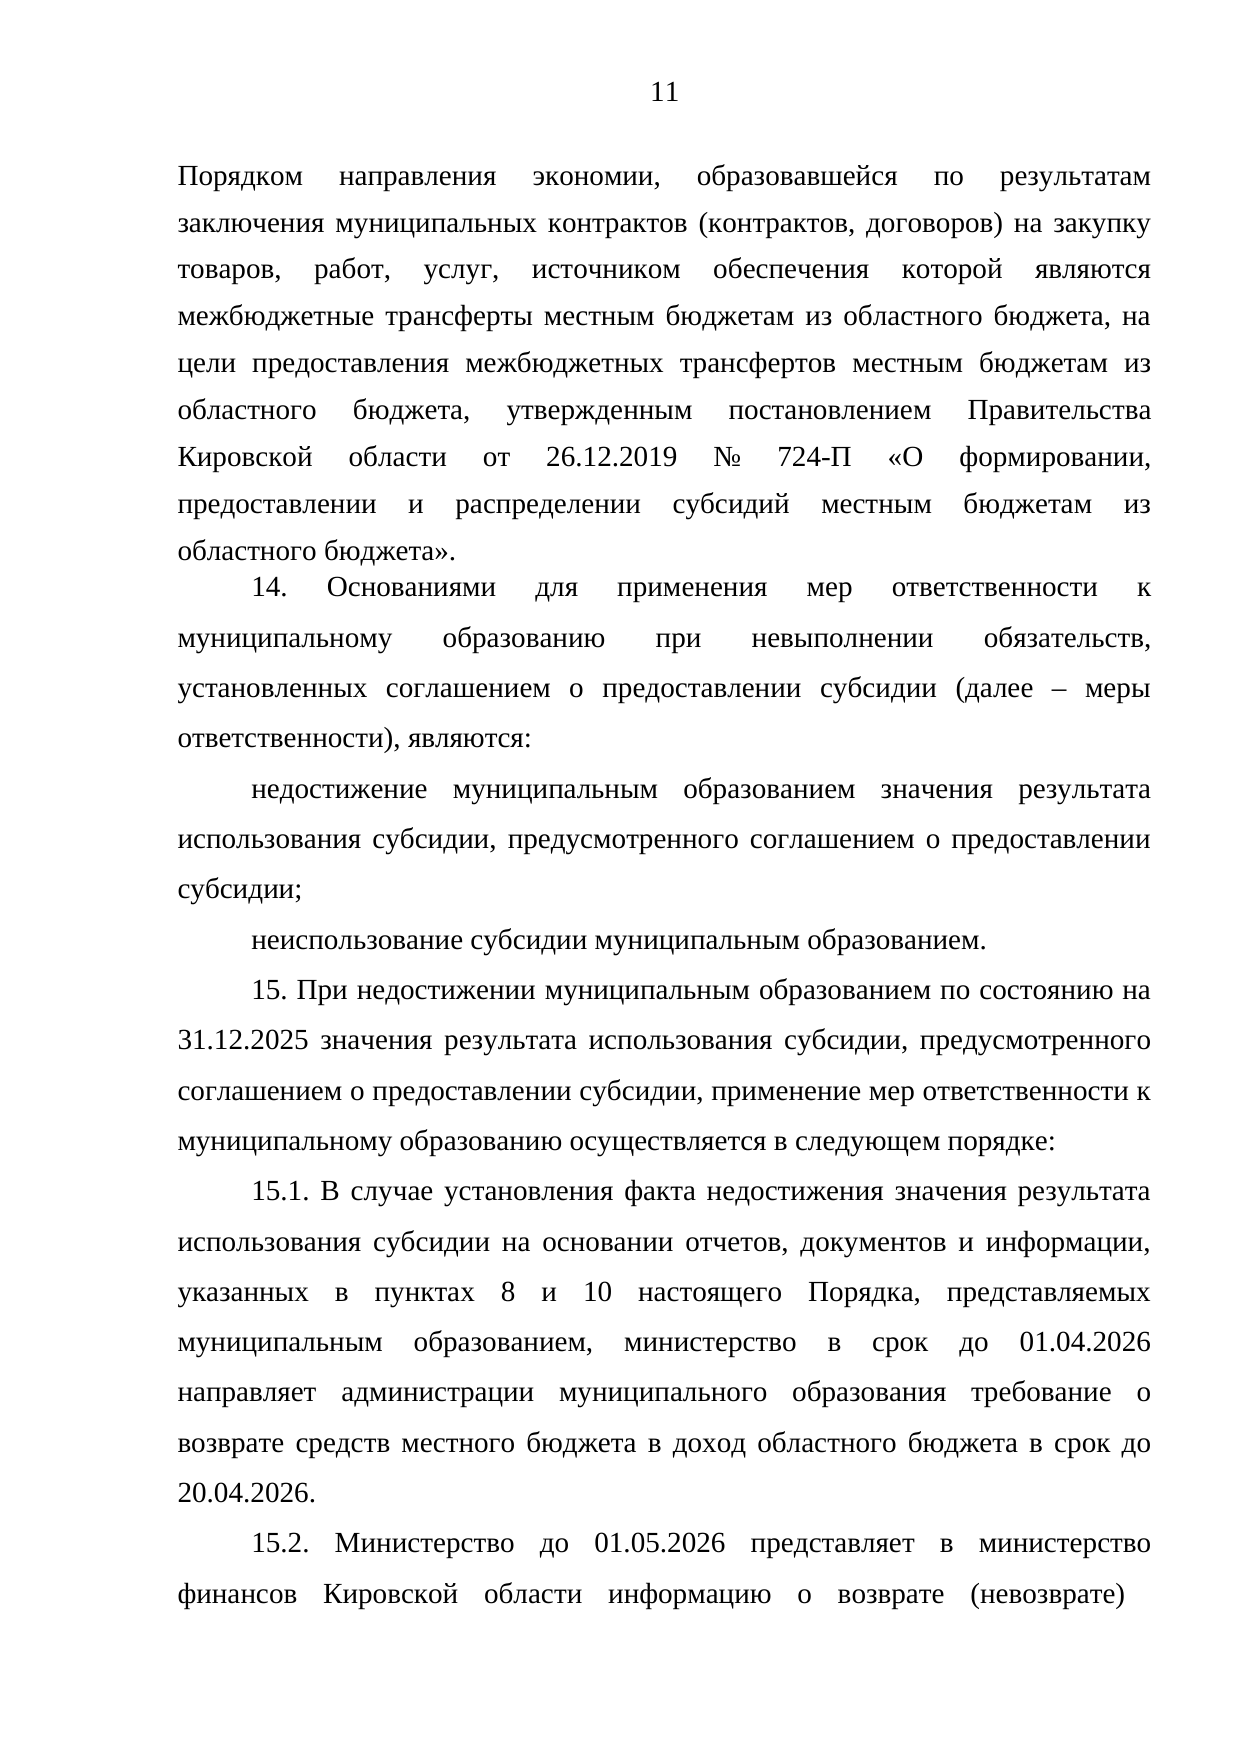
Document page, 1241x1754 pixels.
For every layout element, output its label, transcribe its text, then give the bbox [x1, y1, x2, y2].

text 14. Основаниями для применения мер ответственности к муниципальному образованию при невыполнении обязательств, установленных соглашением о предоставлении субсидии (далее – меры ответственности), являются: [177, 569, 1152, 754]
text 15.1. В случае установления факта недостижения значения результата использования субсидии на основании отчетов, документов и информации, указанных в пунктах 8 и 10 настоящего Порядка, представляемых муниципальным образованием, министерство в срок до 01.04.2026 направляет администрации муниципального образования требование о возврате средств местного бюджета в доход областного бюджета в срок до 20.04.2026. [177, 1173, 1152, 1509]
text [177, 148, 1152, 569]
text недостижение муниципальным образованием значения результата использования субсидии, предусмотренного соглашением о предоставлении субсидии; [177, 771, 1152, 905]
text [177, 1526, 1152, 1660]
text неиспользование субсидии муниципальным образованием. [177, 922, 1152, 955]
text 15. При недостижении муниципальным образованием по состоянию на 31.12.2025 значения результата использования субсидии, предусмотренного соглашением о предоставлении субсидии, применение мер ответственности к муниципальному образованию осуществляется в следующем порядке: [177, 972, 1152, 1157]
